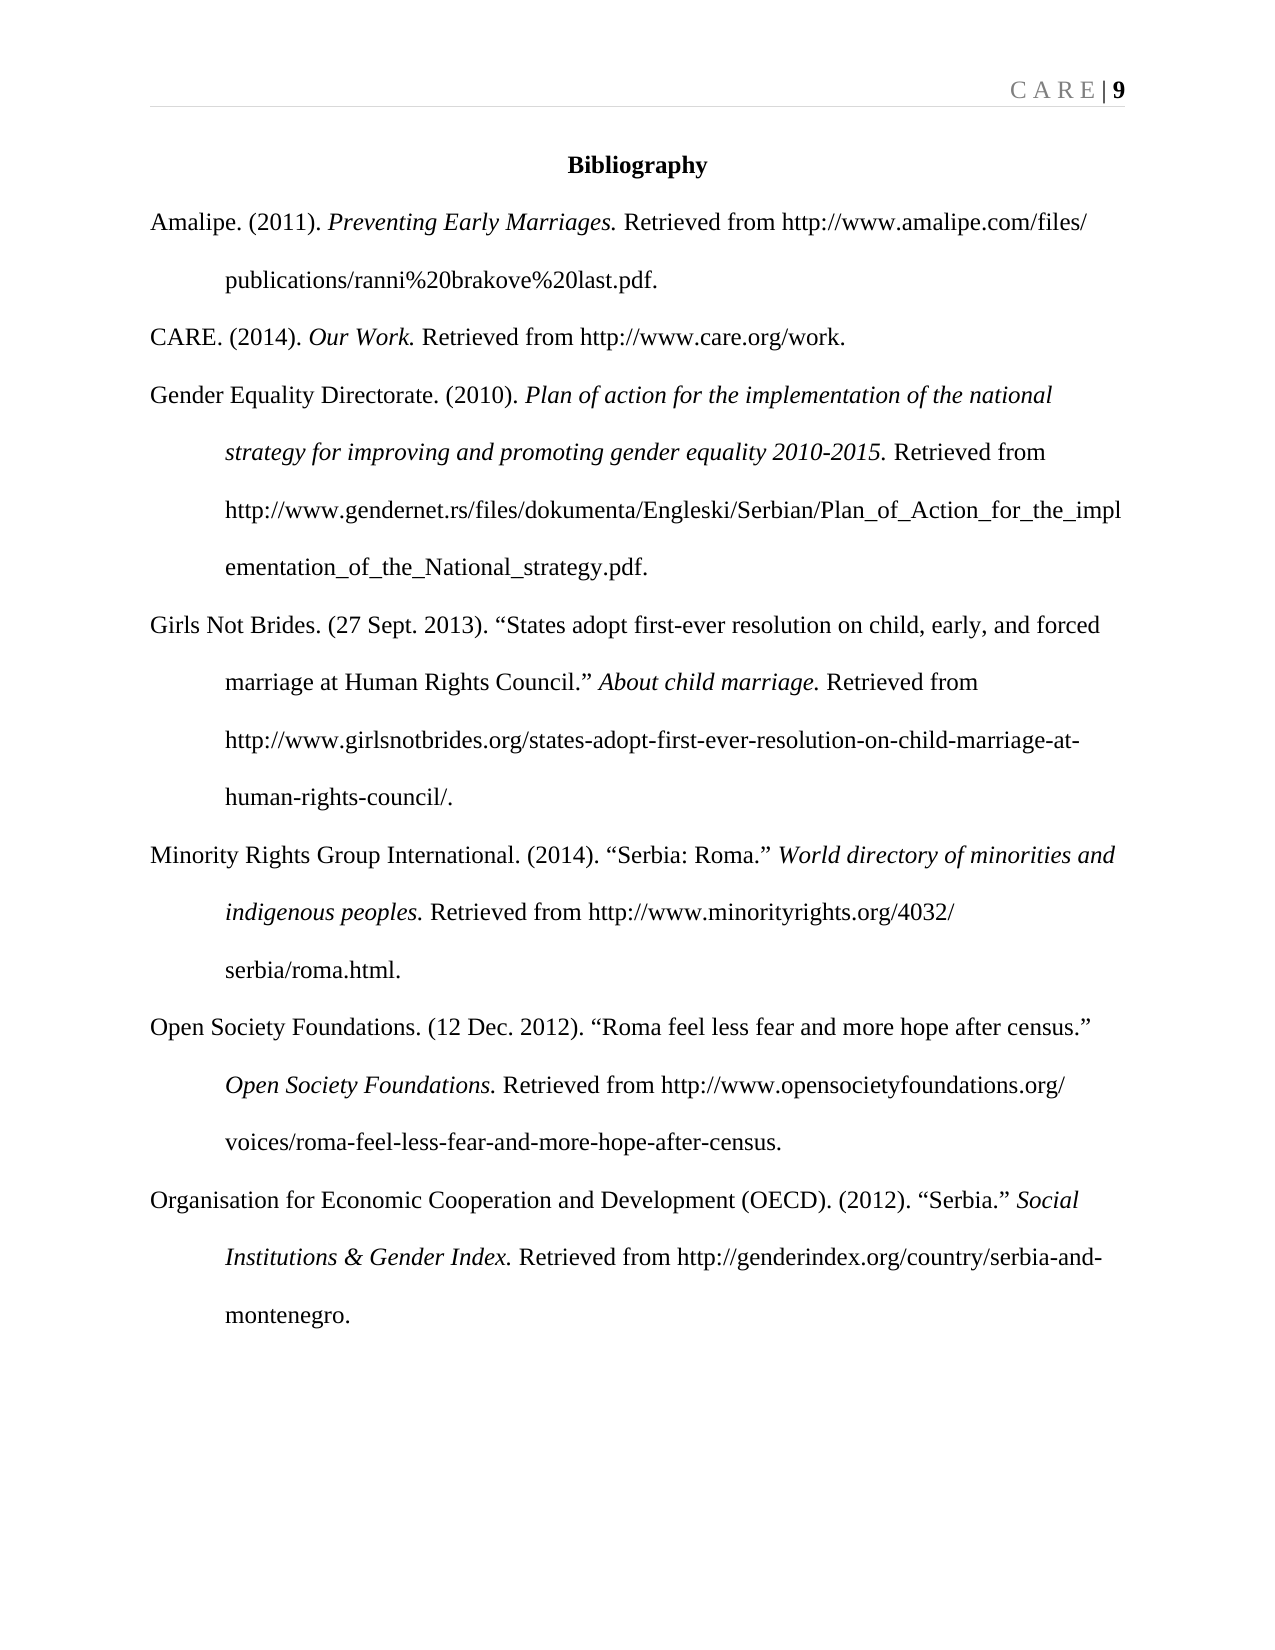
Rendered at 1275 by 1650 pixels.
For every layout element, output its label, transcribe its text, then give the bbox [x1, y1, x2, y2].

text Bibliography [150, 150, 1125, 179]
text Gender Equality Directorate. (2010). Plan of action for the implementation of the national strategy for improving and promoting gender equality 2010-2015. Retrieved from http://www.gendernet.rs/files/dokumenta/Engleski/Serbian/Plan_of_Action_for_the_implementation_of_the_National_strategy.pdf. [150, 380, 1125, 581]
text Organisation for Economic Cooperation and Development (OECD). (2012). “Serbia.” Social Institutions & Gender Index. Retrieved from http://genderindex.org/country/serbia-and-montenegro. [150, 1185, 1125, 1329]
text Open Society Foundations. (12 Dec. 2012). “Roma feel less fear and more hope after census.” Open Society Foundations. Retrieved from http://www.opensocietyfoundations.org/ voices/roma-feel-less-fear-and-more-hope-after-census. [150, 1012, 1125, 1156]
text Minority Rights Group International. (2014). “Serbia: Roma.” World directory of minorities and indigenous peoples. Retrieved from http://www.minorityrights.org/4032/ serbia/roma.html. [150, 840, 1125, 984]
text Girls Not Brides. (27 Sept. 2013). “States adopt first-ever resolution on child, early, and forced marriage at Human Rights Council.” About child marriage. Retrieved from http://www.girlsnotbrides.org/states-adopt-first-ever-resolution-on-child-marriage-at-human-rights-council/. [150, 610, 1125, 811]
text Amalipe. (2011). Preventing Early Marriages. Retrieved from http://www.amalipe.com/files/ publications/ranni%20brakove%20last.pdf. [150, 207, 1125, 294]
text CARE. (2014). Our Work. Retrieved from http://www.care.org/work. [150, 322, 1125, 351]
